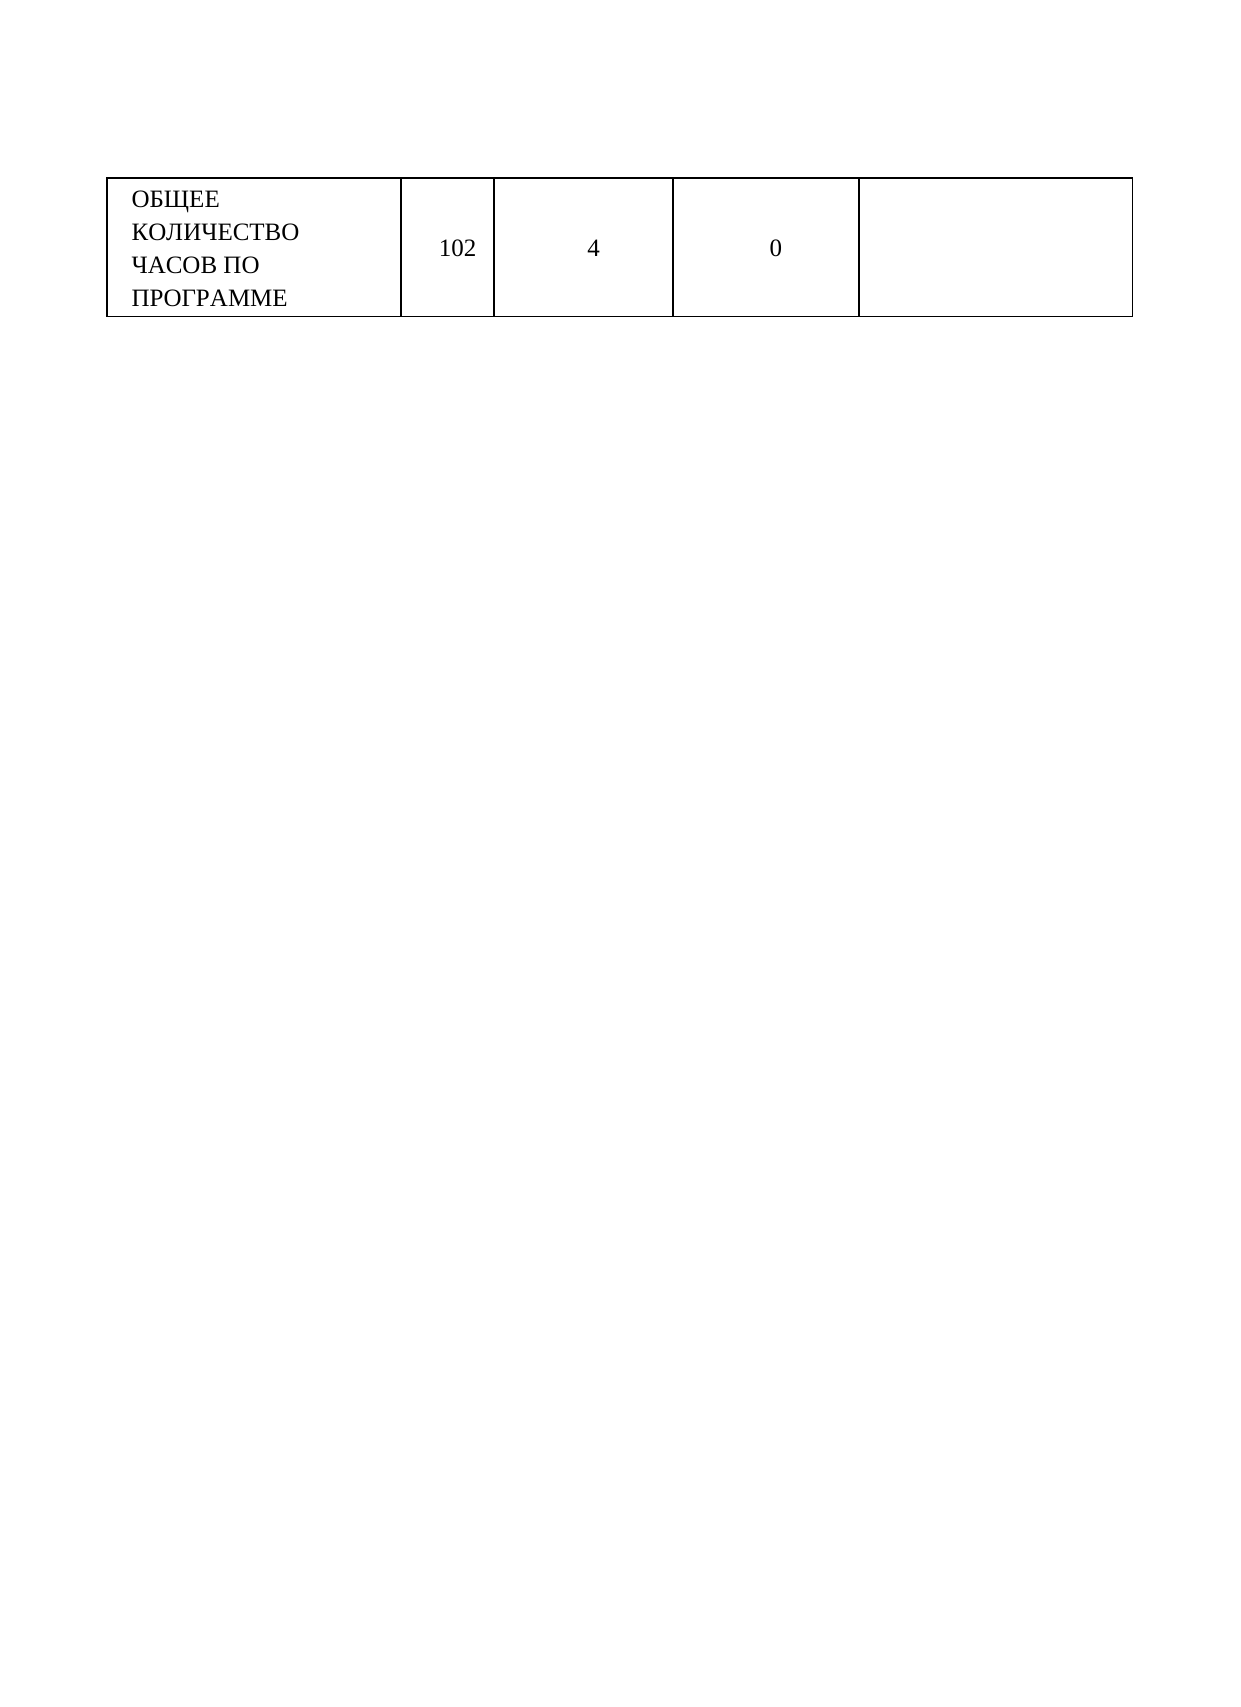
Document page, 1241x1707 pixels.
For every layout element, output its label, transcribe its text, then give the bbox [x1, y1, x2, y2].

table_cell [860, 179, 1132, 316]
table_cell 102 [402, 179, 493, 316]
table_cell 0 [674, 179, 858, 316]
table_cell ОБЩЕЕ КОЛИЧЕСТВО ЧАСОВ ПО ПРОГРАММЕ [108, 179, 400, 316]
table_cell 4 [495, 179, 672, 316]
